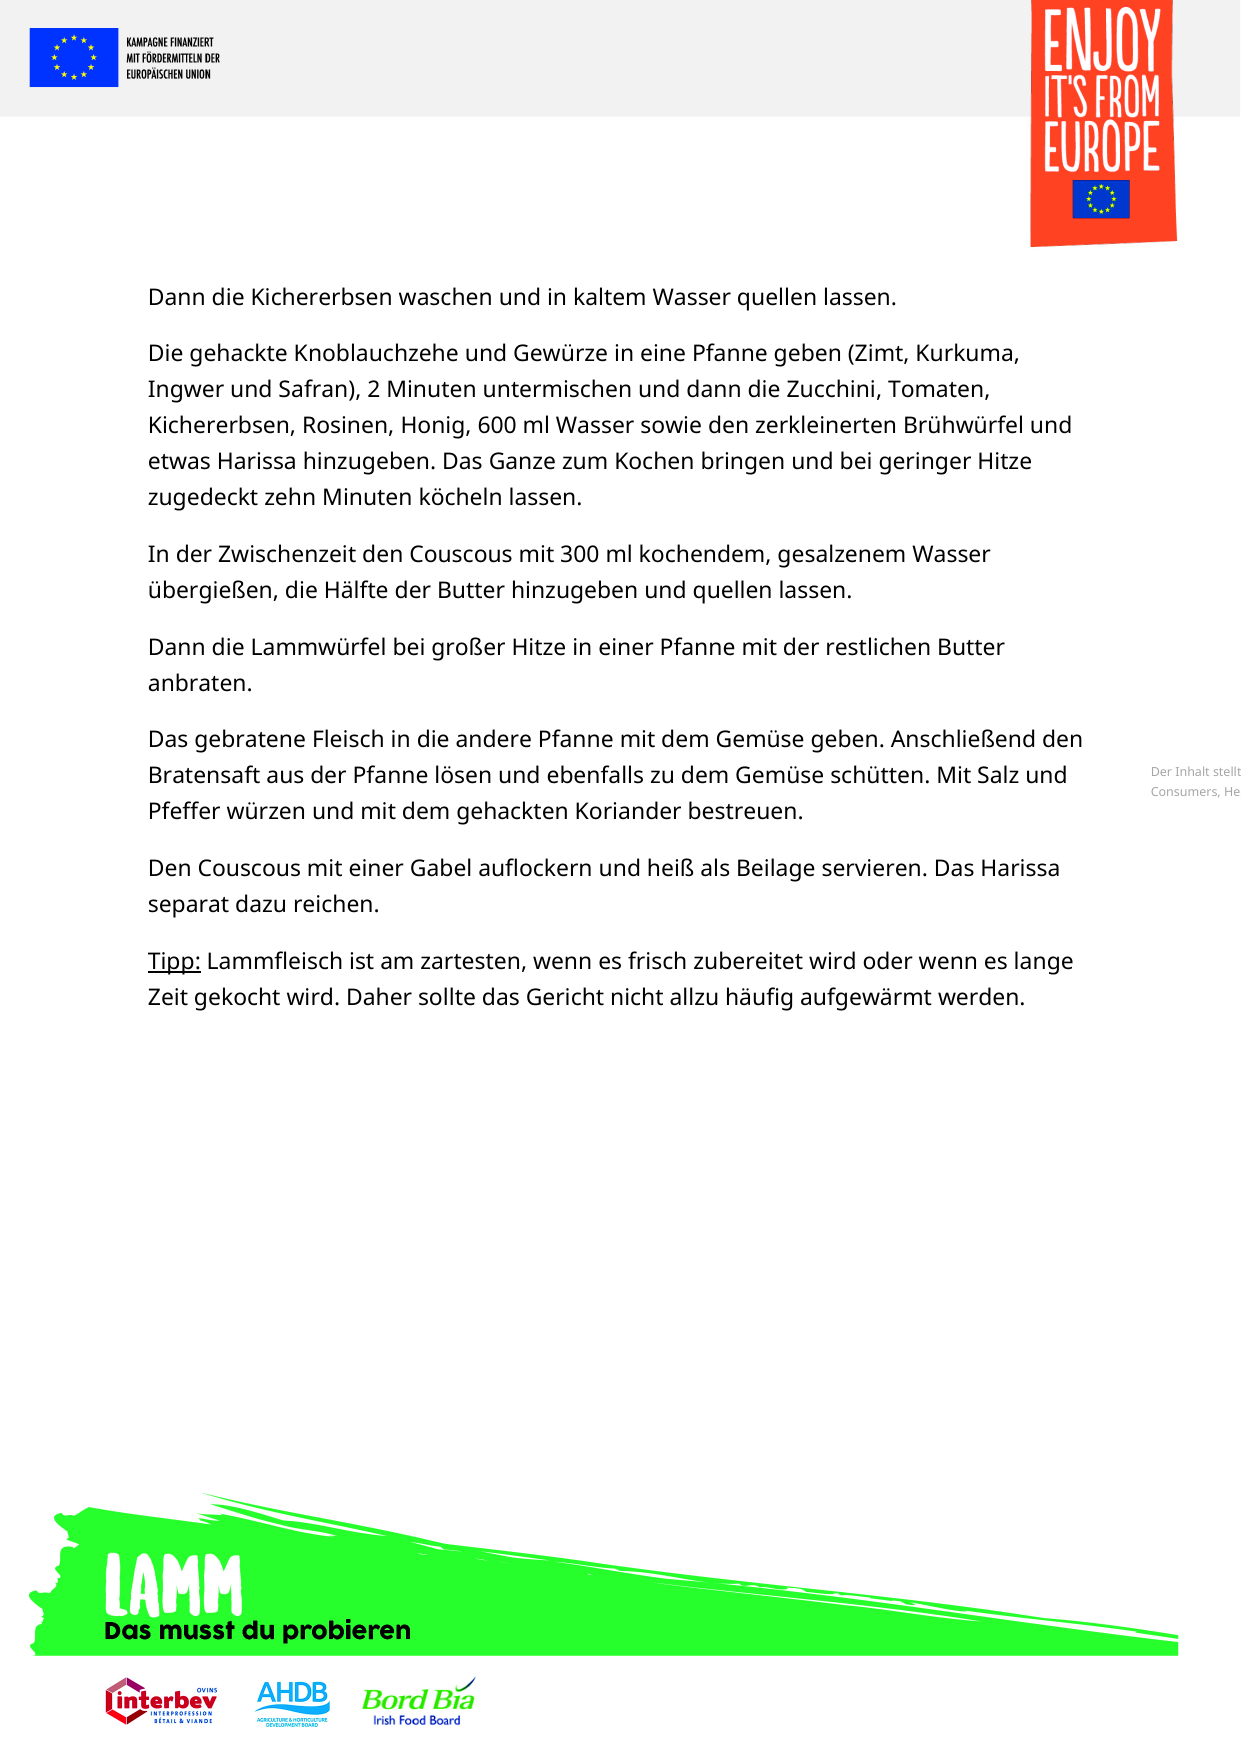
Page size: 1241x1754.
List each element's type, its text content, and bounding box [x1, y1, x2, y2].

text Dann die Lammwürfel bei großer Hitze in einer Pfanne mit der restlichen Butter anbraten. [148, 631, 1093, 698]
text Dann die Kichererbsen waschen und in kaltem Wasser quellen lassen. [148, 281, 1093, 312]
picture [0, 0, 1241, 1754]
text Das gebratene Fleisch in die andere Pfanne mit dem Gemüse geben. Anschließend den Bratensaft aus der Pfanne lösen und ebenfalls zu dem Gemüse schütten. Mit Salz und Pfeffer würzen und mit dem gehackten Koriander bestreuen. [148, 723, 1093, 826]
text In der Zwischenzeit den Couscous mit 300 ml kochendem, gesalzenem Wasser übergießen, die Hälfte der Butter hinzugeben und quellen lassen. [148, 538, 1093, 605]
text Die gehackte Knoblauchzehe und Gewürze in eine Pfanne geben (Zimt, Kurkuma, Ingwer und Safran), 2 Minuten untermischen und dann die Zucchini, Tomaten, Kichererbsen, Rosinen, Honig, 600 ml Wasser sowie den zerkleinerten Brühwürfel und etwas Harissa hinzugeben. Das Ganze zum Kochen bringen und bei geringer Hitze zugedeckt zehn Minuten köcheln lassen. [148, 337, 1093, 512]
text Tipp: Lammfleisch ist am zartesten, wenn es frisch zubereitet wird oder wenn es lange Zeit gekocht wird. Daher sollte das Gericht nicht allzu häufig aufgewärmt werden. [148, 945, 1093, 1012]
text Den Couscous mit einer Gabel auflockern und heiß als Beilage servieren. Das Harissa separat dazu reichen. [148, 852, 1093, 919]
